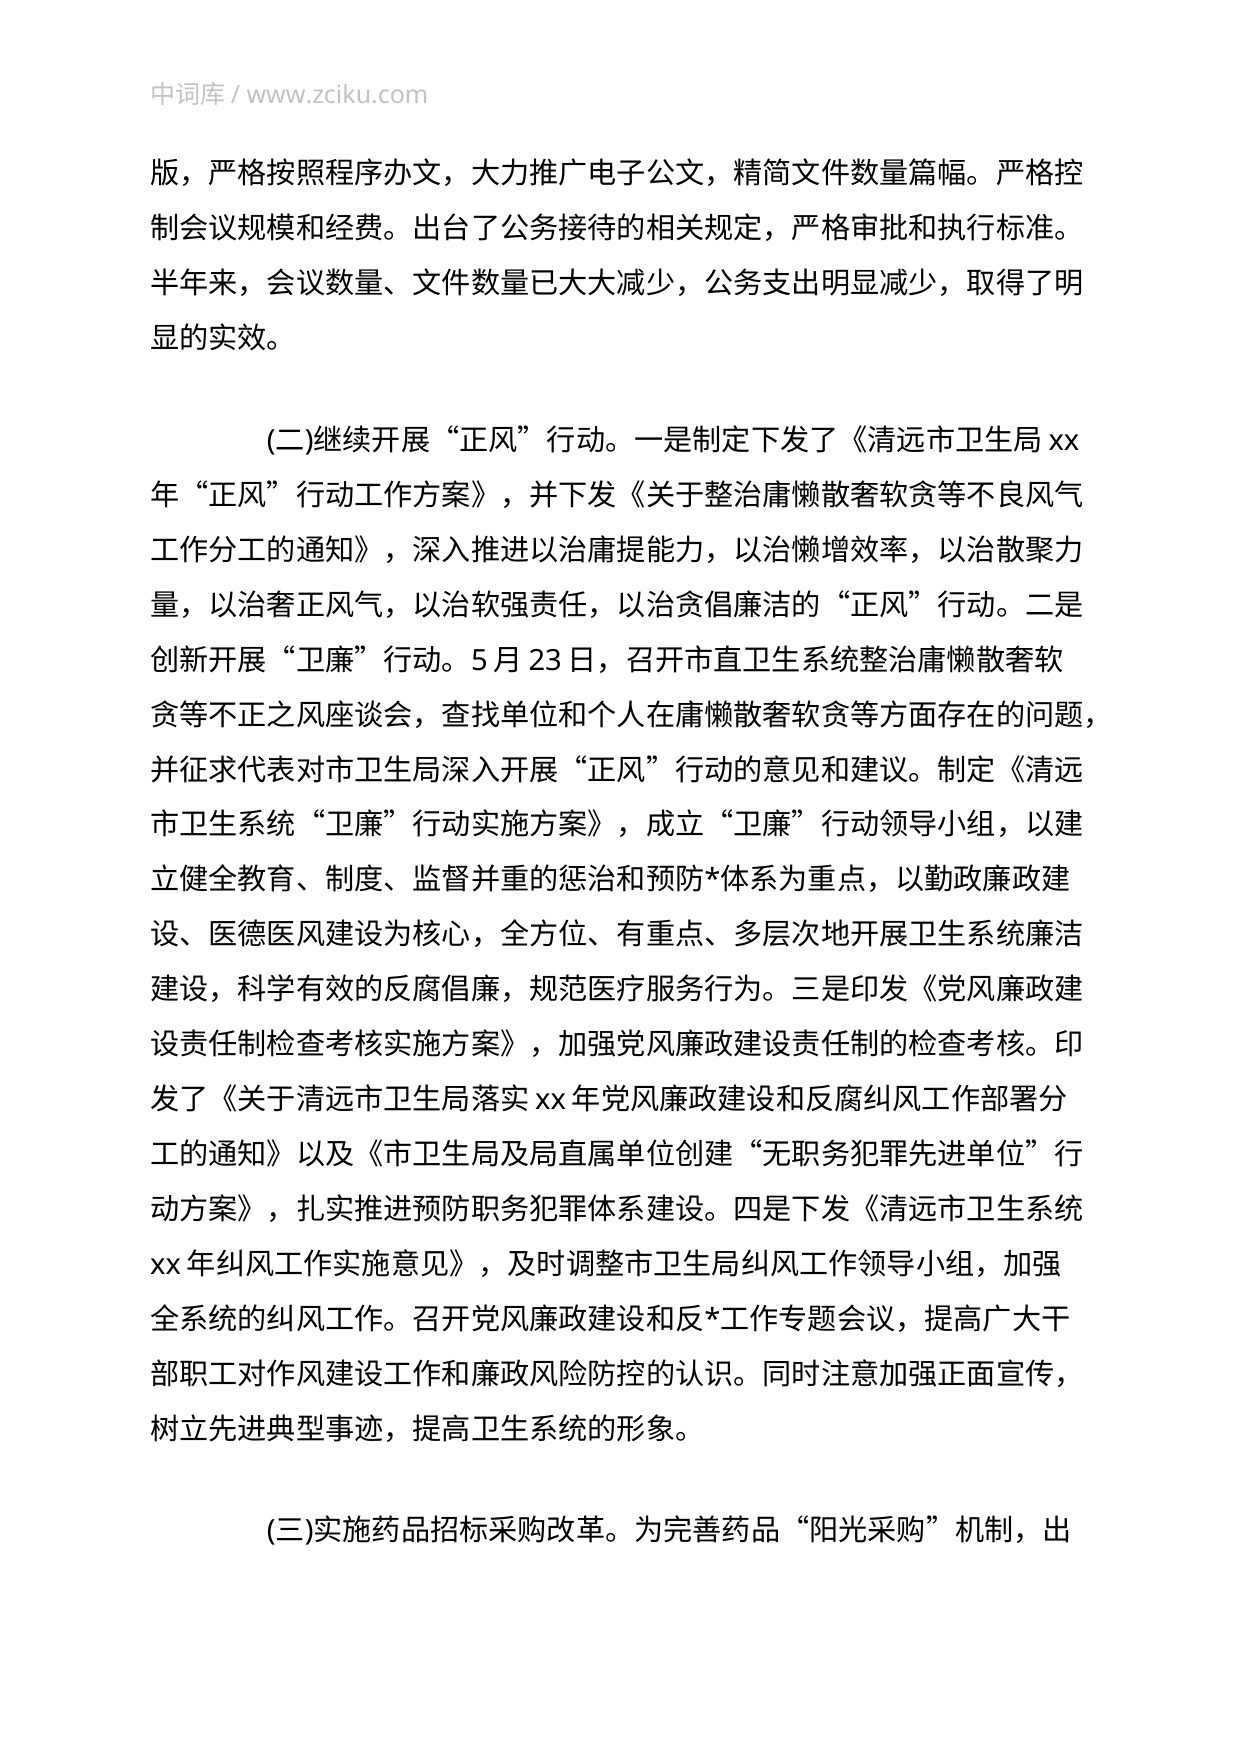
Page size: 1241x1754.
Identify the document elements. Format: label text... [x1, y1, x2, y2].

text (二)继续开展“正风”行动。一是制定下发了《清远市卫生局xx年“正风”行动工作方案》，并下发《关于整治庸懒散奢软贪等不良风气工作分工的通知》，深入推进以治庸提能力，以治懒增效率，以治散聚力量，以治奢正风气，以治软强责任，以治贪倡廉洁的“正风”行动。二是创新开展“卫廉”行动。5月23日，召开市直卫生系统整治庸懒散奢软贪等不正之风座谈会，查找单位和个人在庸懒散奢软贪等方面存在的问题，并征求代表对市卫生局深入开展“正风”行动的意见和建议。制定《清远市卫生系统“卫廉”行动实施方案》，成立“卫廉”行动领导小组，以建立健全教育、制度、监督并重的惩治和预防*体系为重点，以勤政廉政建设、医德医风建设为核心，全方位、有重点、多层次地开展卫生系统廉洁建设，科学有效的反腐倡廉，规范医疗服务行为。三是印发《党风廉政建设责任制检查考核实施方案》，加强党风廉政建设责任制的检查考核。印发了《关于清远市卫生局落实xx年党风廉政建设和反腐纠风工作部署分工的通知》以及《市卫生局及局直属单位创建“无职务犯罪先进单位”行动方案》，扎实推进预防职务犯罪体系建设。四是下发《清远市卫生系统xx年纠风工作实施意见》，及时调整市卫生局纠风工作领导小组，加强全系统的纠风工作。召开党风廉政建设和反*工作专题会议，提高广大干部职工对作风建设工作和廉政风险防控的认识。同时注意加强正面宣传，树立先进典型事迹，提高卫生系统的形象。 [150, 416, 1090, 1447]
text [150, 150, 1090, 357]
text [150, 1507, 1090, 1549]
